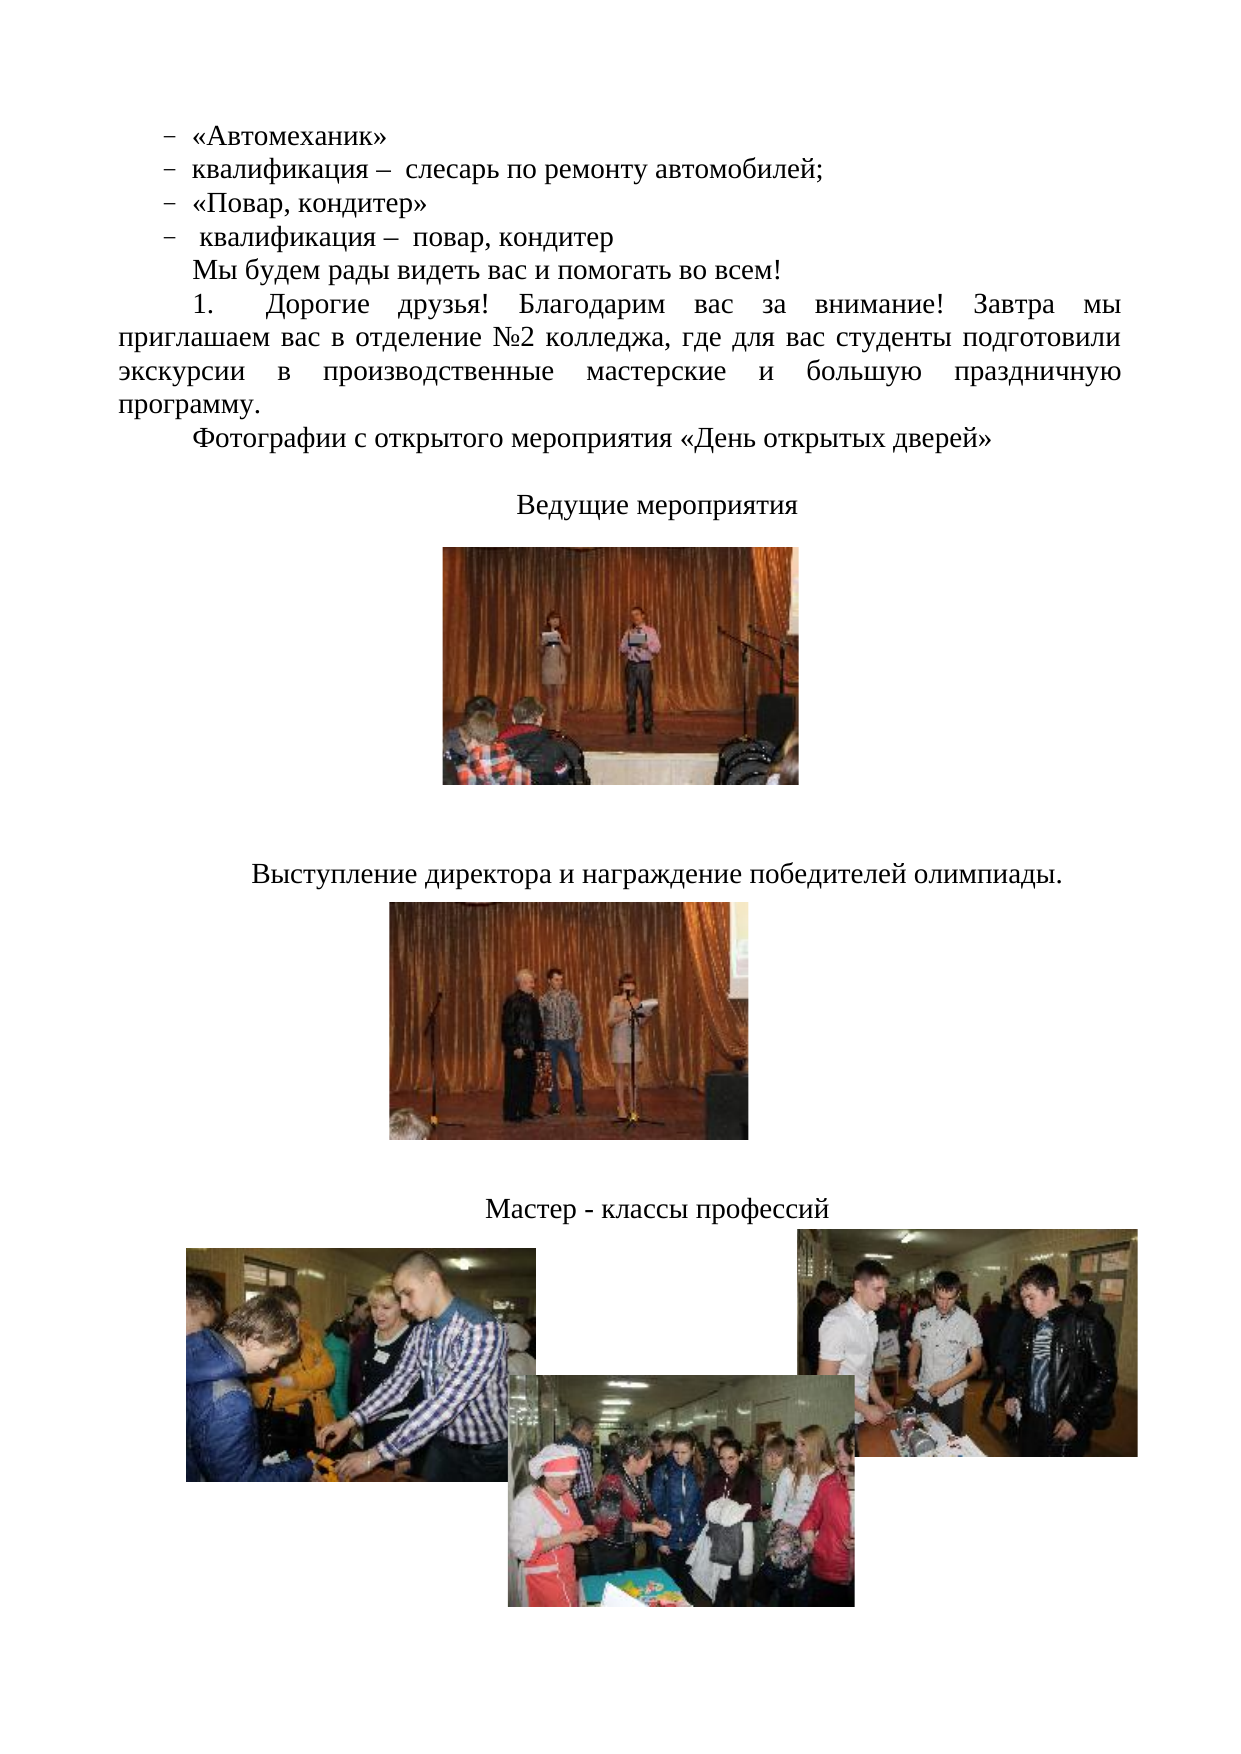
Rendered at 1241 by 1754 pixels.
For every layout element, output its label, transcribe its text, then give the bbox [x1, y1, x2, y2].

picture [389, 902, 749, 1140]
text Ведущие мероприятия [118, 487, 1122, 521]
text Фотографии с открытого мероприятия «День открытых дверей» [118, 420, 1122, 453]
picture [442, 547, 799, 785]
list «Автомеханик» [118, 118, 1122, 152]
text Выступление директора и награждение победителей олимпиады. [118, 856, 1122, 889]
text Мы будем рады видеть вас и помогать во всем! [118, 252, 1122, 286]
text Мастер - классы профессий [118, 1191, 1122, 1225]
list квалификация – повар, кондитер [118, 219, 1122, 252]
picture [186, 1229, 1138, 1607]
list квалификация – слесарь по ремонту автомобилей; [118, 152, 1122, 185]
list Дорогие друзья! Благодарим вас за внимание! Завтра мы приглашаем вас в отделение №2 колледжа, где для вас студенты подготовили экскурсии в производственные мастерские и большую праздничную программу. [118, 286, 1122, 420]
list «Повар, кондитер» [118, 185, 1122, 219]
